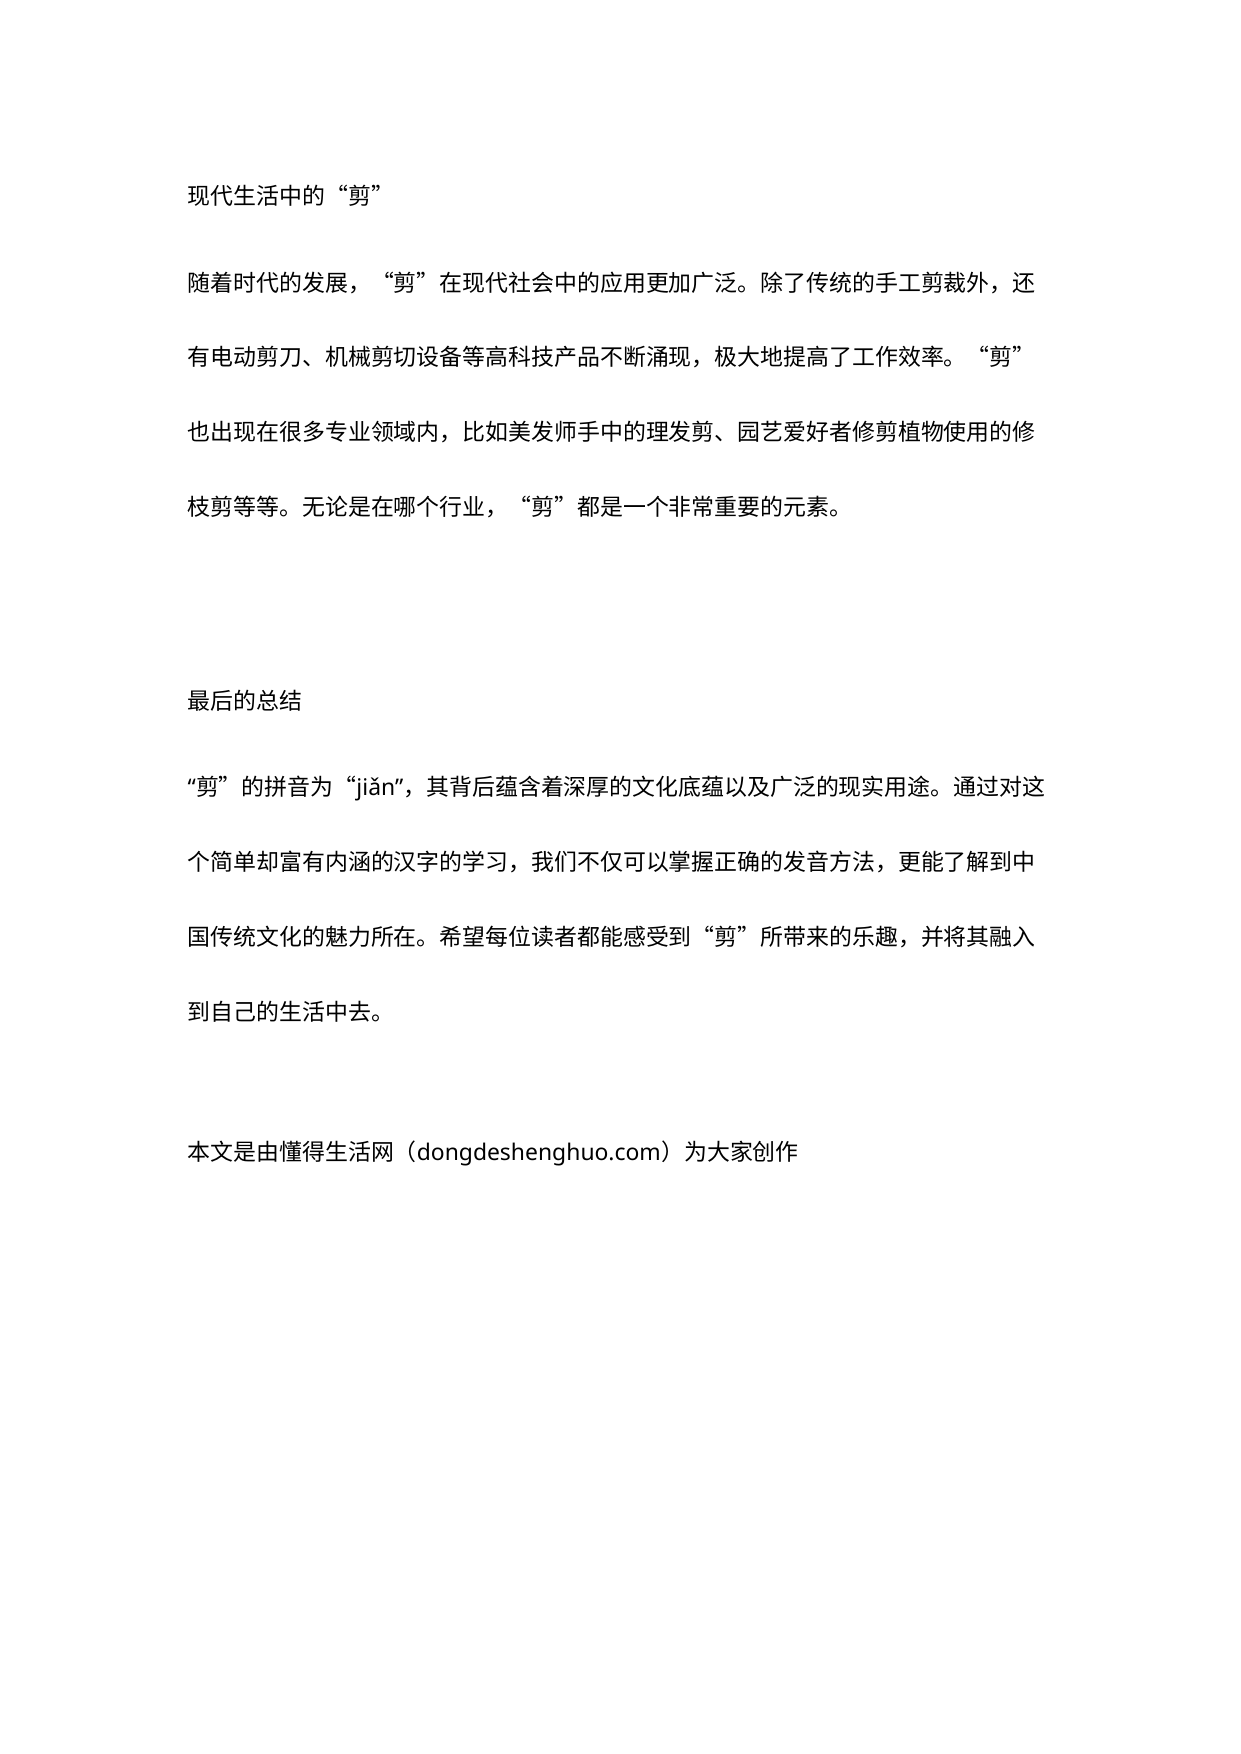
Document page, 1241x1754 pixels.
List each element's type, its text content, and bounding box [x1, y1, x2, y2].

text “剪”的拼音为“jiǎn”，其背后蕴含着深厚的文化底蕴以及广泛的现实用途。通过对这个简单却富有内涵的汉字的学习，我们不仅可以掌握正确的发音方法，更能了解到中国传统文化的魅力所在。希望每位读者都能感受到“剪”所带来的乐趣，并将其融入到自己的生活中去。 [187, 753, 1053, 1042]
text 随着时代的发展，“剪”在现代社会中的应用更加广泛。除了传统的手工剪裁外，还有电动剪刀、机械剪切设备等高科技产品不断涌现，极大地提高了工作效率。“剪”也出现在很多专业领域内，比如美发师手中的理发剪、园艺爱好者修剪植物使用的修枝剪等等。无论是在哪个行业，“剪”都是一个非常重要的元素。 [187, 248, 1053, 538]
text 最后的总结 [187, 667, 1053, 732]
text 本文是由懂得生活网（dongdeshenghuo.com）为大家创作 [187, 1118, 1053, 1183]
text 现代生活中的“剪” [187, 162, 1053, 227]
